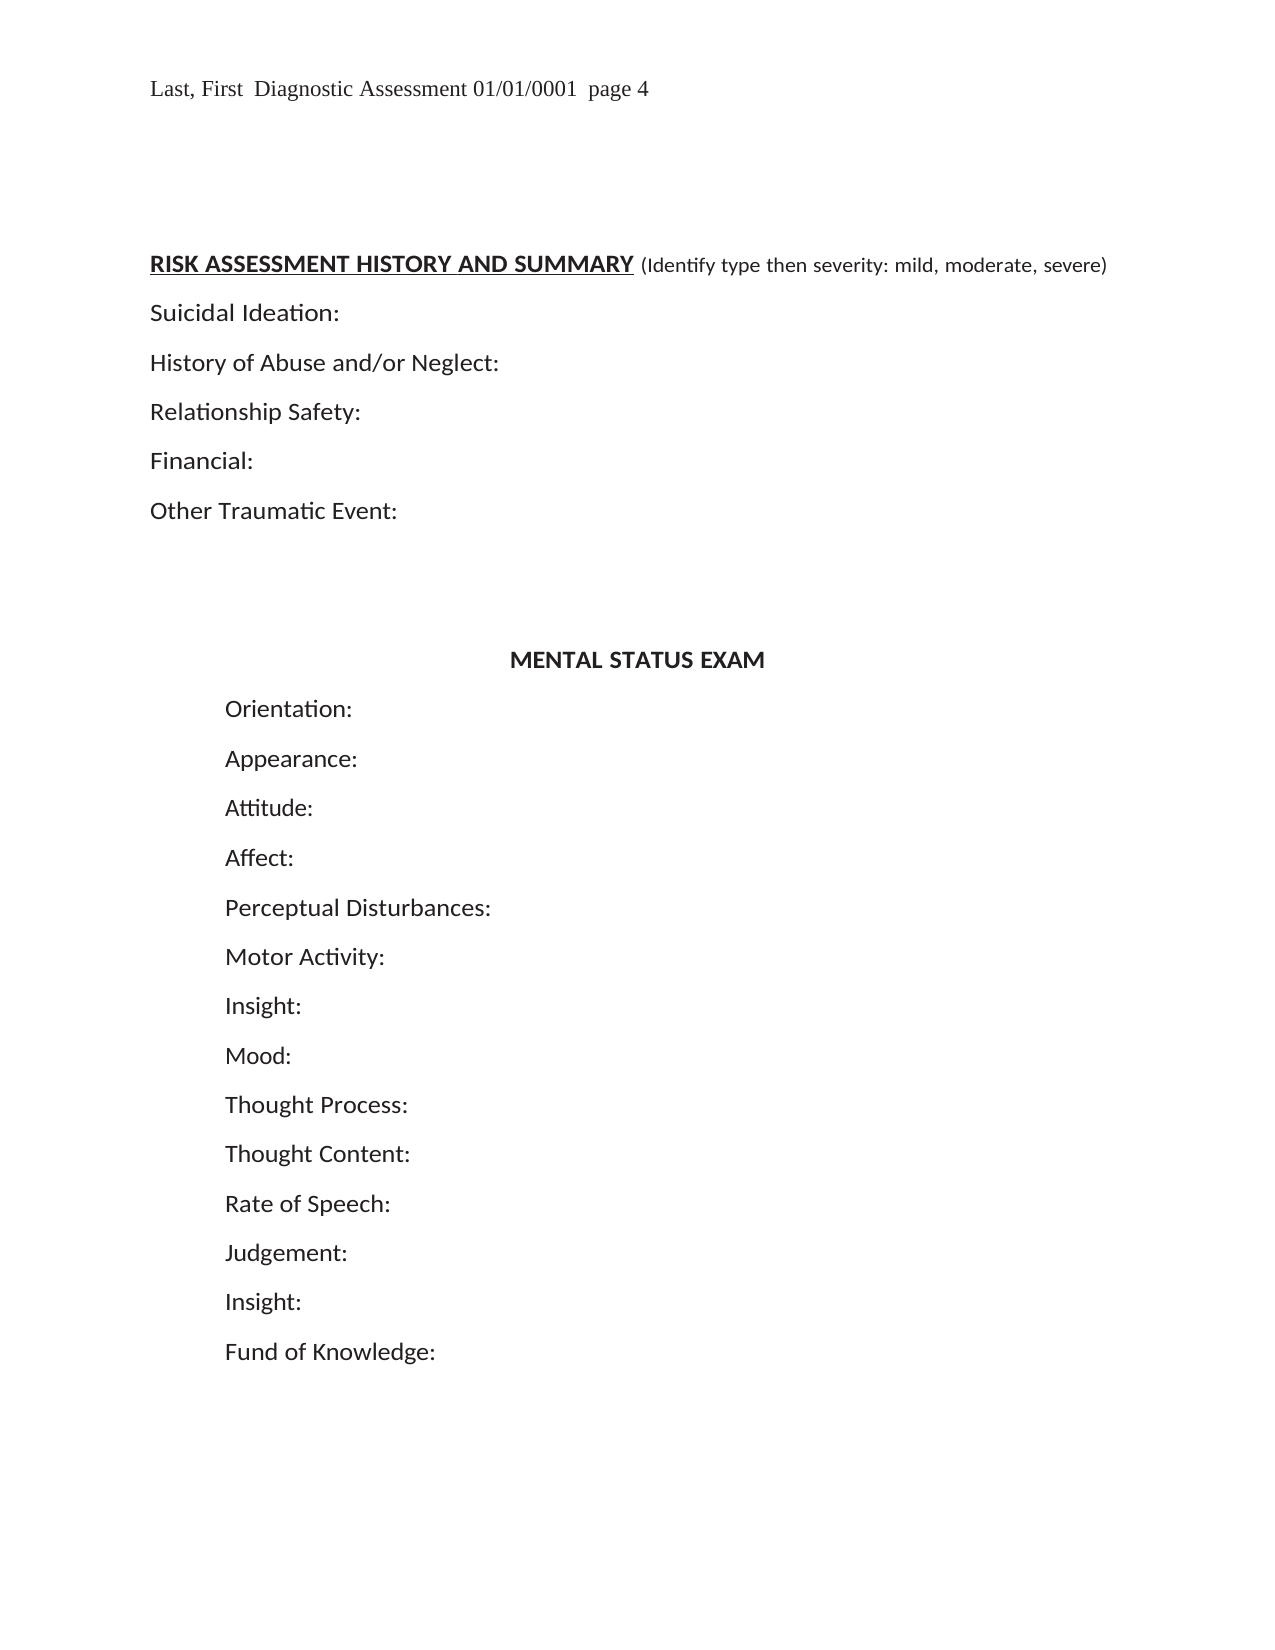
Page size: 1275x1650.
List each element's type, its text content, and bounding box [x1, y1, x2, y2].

text Appearance: [225, 743, 363, 773]
text Orientation: [225, 693, 363, 724]
text Suicidal Ideation: [150, 297, 1162, 328]
text Insight: [225, 990, 305, 1021]
text Attitude: [225, 793, 363, 823]
text Thought Process: Thought Content: Rate of Speech: Judgement: Insight: [225, 1089, 423, 1316]
subtitle MENTAL STATUS EXAM [112, 644, 1162, 674]
text Perceptual Disturbances: Motor Activity: [225, 892, 557, 971]
text RISK ASSESSMENT HISTORY AND SUMMARY (Identify type then severity: mild, moderate, severe) [150, 248, 1162, 278]
text Fund of Knowledge: [225, 1336, 1162, 1366]
text Affect: [225, 843, 1162, 873]
text Financial: [150, 445, 1162, 476]
text Mood: [225, 1040, 305, 1070]
text History of Abuse and/or Neglect: Relationship Safety: [150, 347, 557, 427]
text Other Traumatic Event: [150, 495, 1162, 526]
